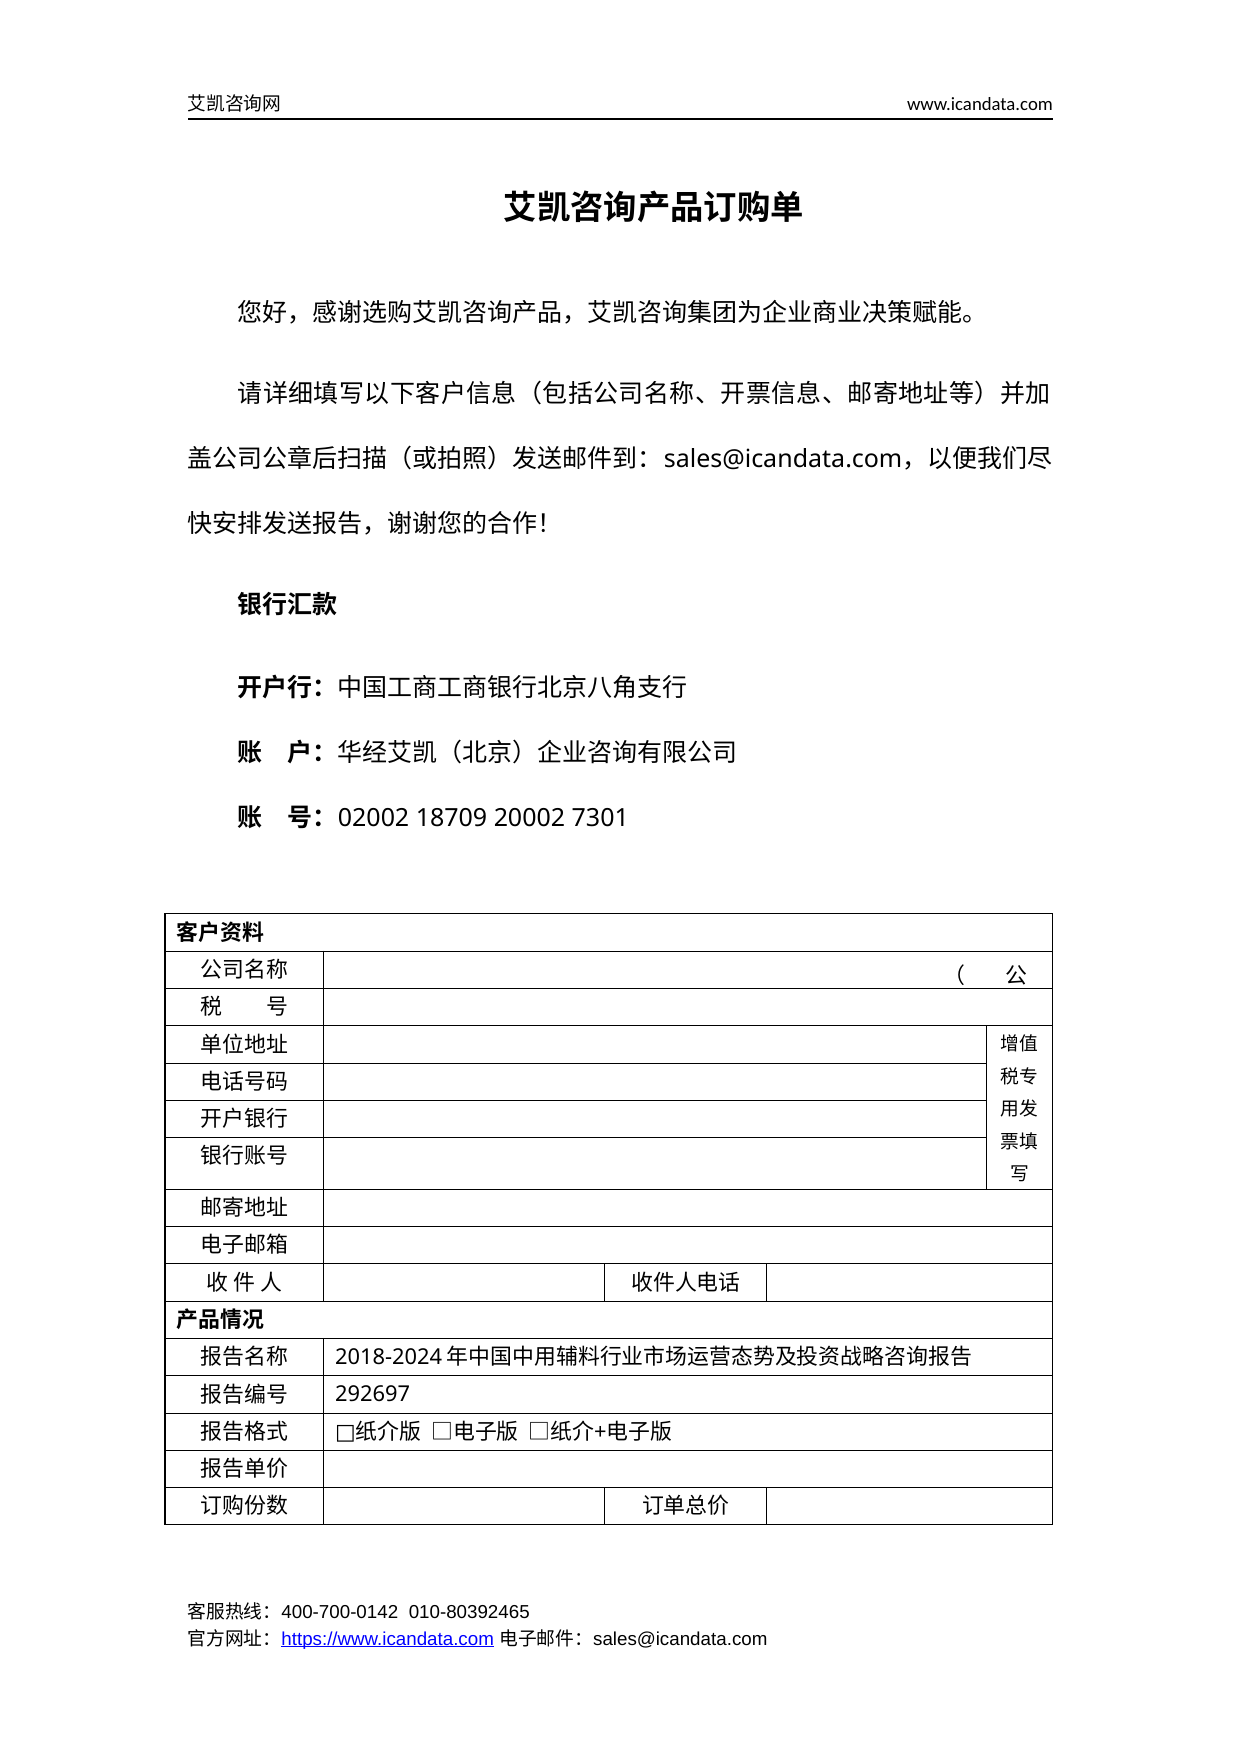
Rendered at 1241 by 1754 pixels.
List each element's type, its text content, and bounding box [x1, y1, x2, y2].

table_cell [324, 1190, 1052, 1226]
table_cell [324, 1488, 604, 1524]
table_cell 报告名称 [166, 1339, 323, 1375]
table_cell [767, 1264, 1052, 1301]
table_cell [324, 952, 1052, 988]
table_cell □纸介版 □电子版 □纸介+电子版 [324, 1414, 1052, 1450]
table_cell 公司名称 [166, 952, 323, 988]
table_cell 订单总价 [605, 1488, 766, 1524]
text 艾凯咨询产品订购单 [187, 172, 1053, 237]
table_cell 报告格式 [166, 1414, 323, 1450]
table_cell [324, 1264, 604, 1301]
table_cell 产品情况 [166, 1302, 1052, 1338]
table_cell [324, 1064, 986, 1100]
table_cell 收件人电话 [605, 1264, 766, 1301]
table_cell 电话号码 [166, 1064, 323, 1100]
table_cell 报告编号 [166, 1376, 323, 1412]
text 银行汇款 [187, 570, 1053, 635]
text 开户行：中国工商工商银行北京八角支行 [187, 653, 1053, 718]
table_cell 收 件 人 [166, 1264, 323, 1301]
table_cell 订购份数 [166, 1488, 323, 1524]
table_cell [324, 989, 1052, 1025]
table_cell 邮寄地址 [166, 1190, 323, 1226]
text 账 号：02002 18709 20002 7301 [187, 783, 1053, 848]
text 您好，感谢选购艾凯咨询产品，艾凯咨询集团为企业商业决策赋能。 [187, 278, 1053, 343]
table_cell 单位地址 [166, 1026, 323, 1062]
table_cell [324, 1451, 1052, 1487]
table_cell 银行账号 [166, 1138, 323, 1189]
table_cell 292697 [324, 1376, 1052, 1412]
table_cell [324, 1138, 986, 1189]
table_cell 2018-2024年中国中用辅料行业市场运营态势及投资战略咨询报告 [324, 1339, 1052, 1375]
table_cell [324, 1101, 986, 1137]
table_cell 开户银行 [166, 1101, 323, 1137]
table_cell [767, 1488, 1052, 1524]
table_cell 增值税专用发票填写 [987, 1026, 1052, 1189]
table_cell 税 号 [166, 989, 323, 1025]
text 请详细填写以下客户信息（包括公司名称、开票信息、邮寄地址等）并加盖公司公章后扫描（或拍照）发送邮件到：sales@icandata.com，以便我们尽快安排发送报告，谢谢您的合作！ [187, 359, 1053, 554]
table_cell 电子邮箱 [166, 1227, 323, 1263]
table_cell [324, 1026, 986, 1062]
text 账 户：华经艾凯（北京）企业咨询有限公司 [187, 718, 1053, 783]
table_cell 报告单价 [166, 1451, 323, 1487]
table_header 客户资料 [166, 914, 1052, 951]
table_cell [324, 1227, 1052, 1263]
